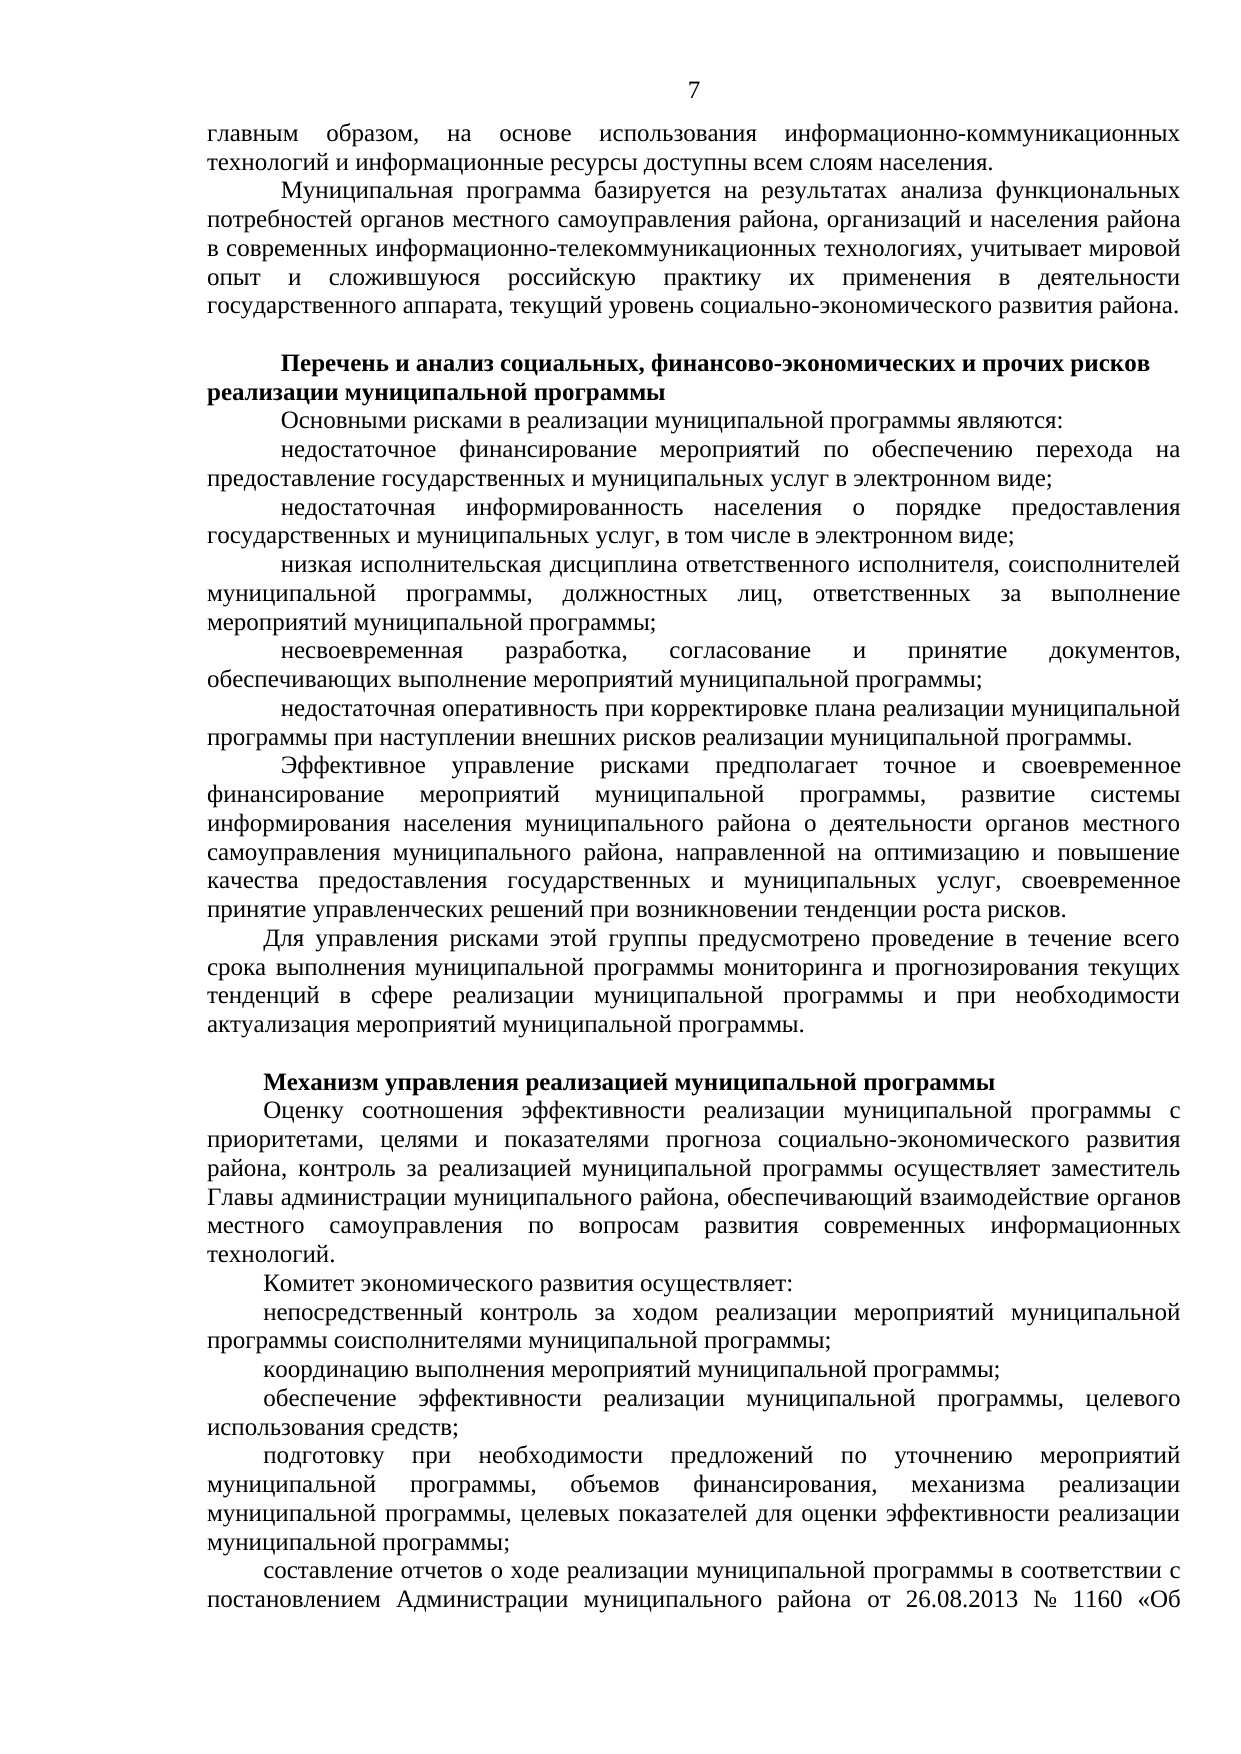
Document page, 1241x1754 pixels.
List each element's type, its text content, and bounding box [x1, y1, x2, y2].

text недостаточная информированность населения о порядке предоставления государственных и муниципальных услуг, в том числе в электронном виде; [207, 492, 1181, 549]
text недостаточное финансирование мероприятий по обеспечению перехода на предоставление государственных и муниципальных услуг в электронном виде; [207, 434, 1181, 492]
text Перечень и анализ социальных, финансово-экономических и прочих рисков реализации муниципальной программы [207, 348, 1181, 406]
text Основными рисками в реализации муниципальной программы являются: [207, 406, 1181, 434]
text Эффективное управление рисками предполагает точное и своевременное финансирование мероприятий муниципальной программы, развитие системы информирования населения муниципального района о деятельности органов местного самоуправления муниципального района, направленной на оптимизацию и повышение качества предоставления государственных и муниципальных услуг, своевременное принятие управленческих решений при возникновении тенденции роста рисков. [207, 751, 1181, 923]
text обеспечение эффективности реализации муниципальной программы, целевого использования средств; [207, 1383, 1181, 1441]
text Для управления рисками этой группы предусмотрено проведение в течение всего срока выполнения муниципальной программы мониторинга и прогнозирования текущих тенденций в сфере реализации муниципальной программы и при необходимости актуализация мероприятий муниципальной программы. [207, 923, 1181, 1038]
text недостаточная оперативность при корректировке плана реализации муниципальной программы при наступлении внешних рисков реализации муниципальной программы. [207, 693, 1181, 751]
text координацию выполнения мероприятий муниципальной программы; [207, 1354, 1181, 1383]
text низкая исполнительская дисциплина ответственного исполнителя, соисполнителей муниципальной программы, должностных лиц, ответственных за выполнение мероприятий муниципальной программы; [207, 549, 1181, 636]
text Муниципальная программа базируется на результатах анализа функциональных потребностей органов местного самоуправления района, организаций и населения района в современных информационно-телекоммуникационных технологиях, учитывает мировой опыт и сложившуюся российскую практику их применения в деятельности государственного аппарата, текущий уровень социально-экономического развития района. [207, 176, 1181, 319]
text несвоевременная разработка, согласование и принятие документов, обеспечивающих выполнение мероприятий муниципальной программы; [207, 636, 1181, 693]
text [207, 118, 1181, 176]
text Комитет экономического развития осуществляет: [207, 1268, 1181, 1297]
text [207, 1556, 1181, 1613]
text подготовку при необходимости предложений по уточнению мероприятий муниципальной программы, объемов финансирования, механизма реализации муниципальной программы, целевых показателей для оценки эффективности реализации муниципальной программы; [207, 1441, 1181, 1556]
text Механизм управления реализацией муниципальной программы [207, 1067, 1181, 1096]
text Оценку соотношения эффективности реализации муниципальной программы с приоритетами, целями и показателями прогноза социально-экономического развития района, контроль за реализацией муниципальной программы осуществляет заместитель Главы администрации муниципального района, обеспечивающий взаимодействие органов местного самоуправления по вопросам развития современных информационных технологий. [207, 1096, 1181, 1268]
text непосредственный контроль за ходом реализации мероприятий муниципальной программы соисполнителями муниципальной программы; [207, 1297, 1181, 1354]
